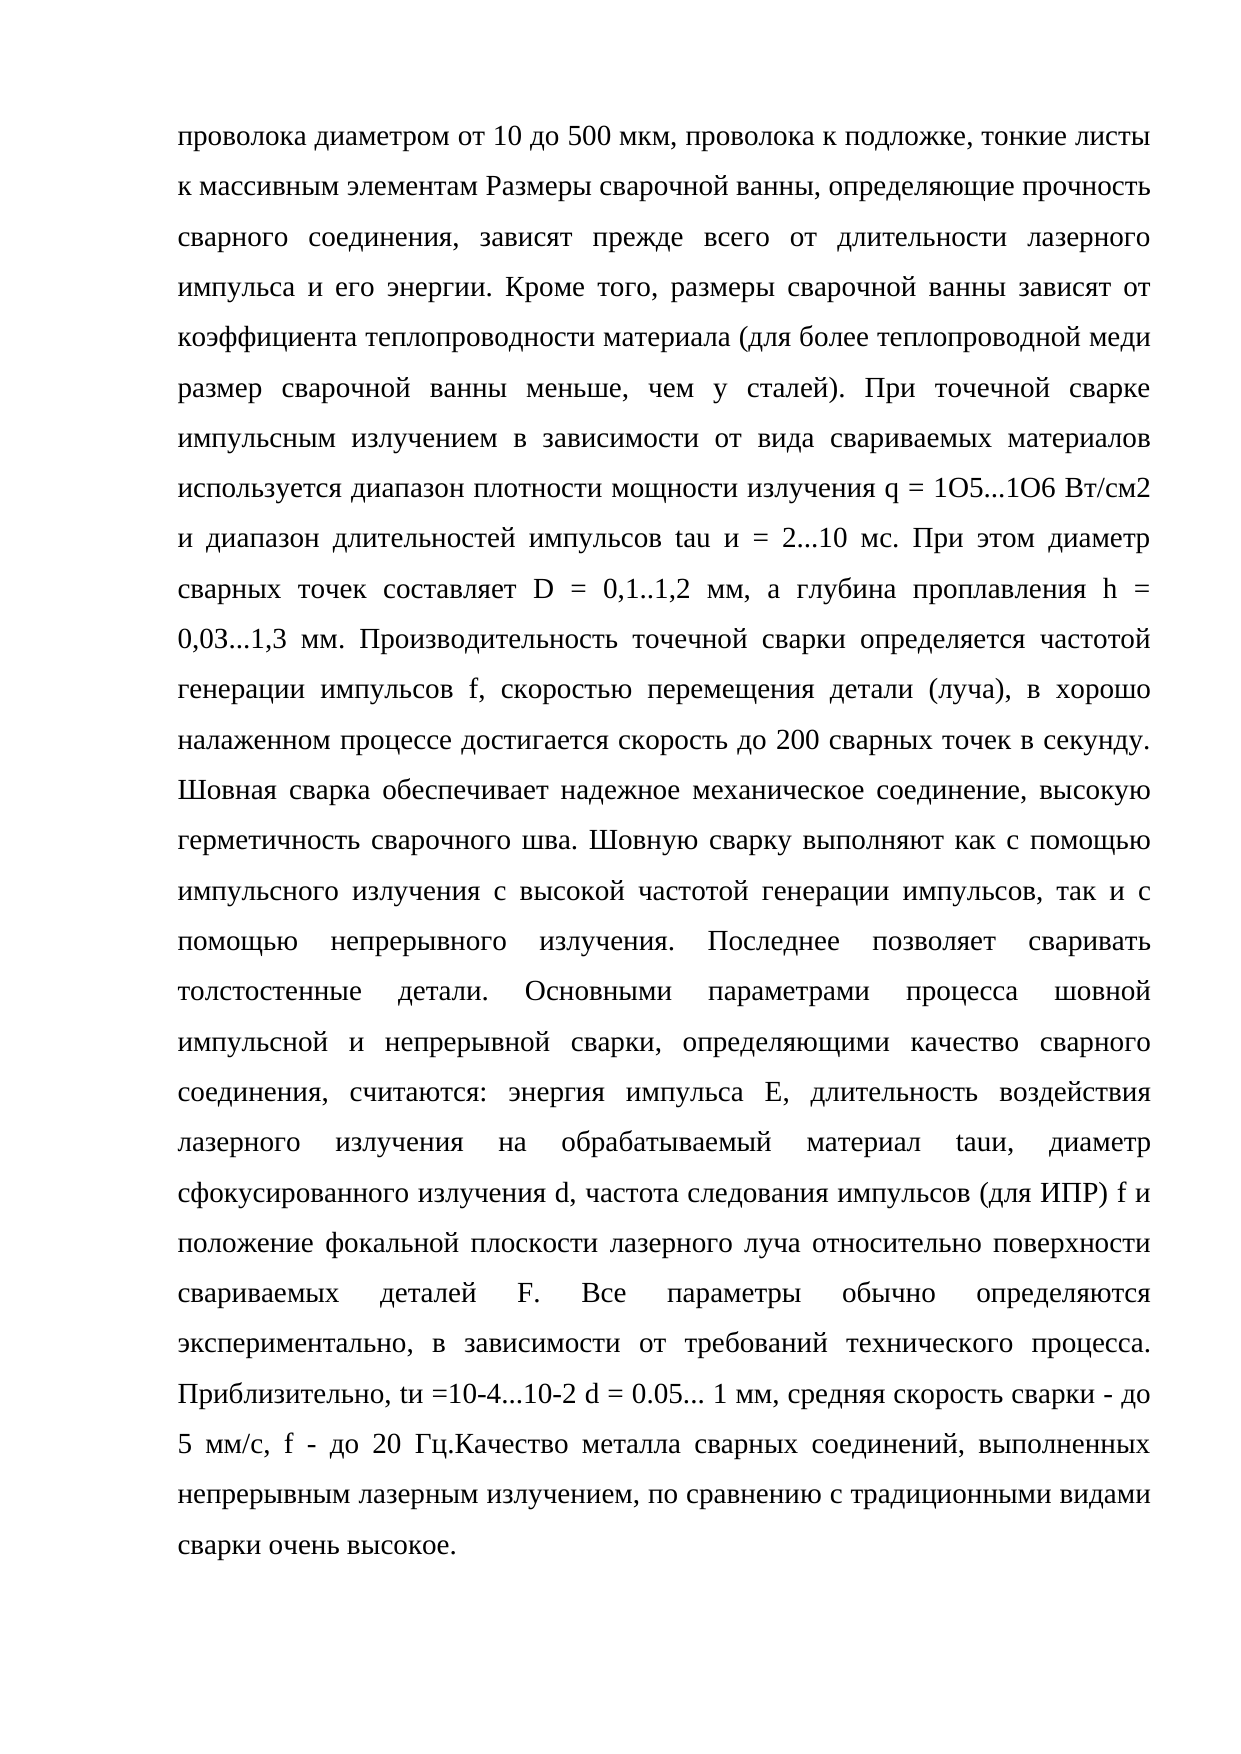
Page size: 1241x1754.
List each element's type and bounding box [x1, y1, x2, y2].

text [177, 118, 1152, 1560]
